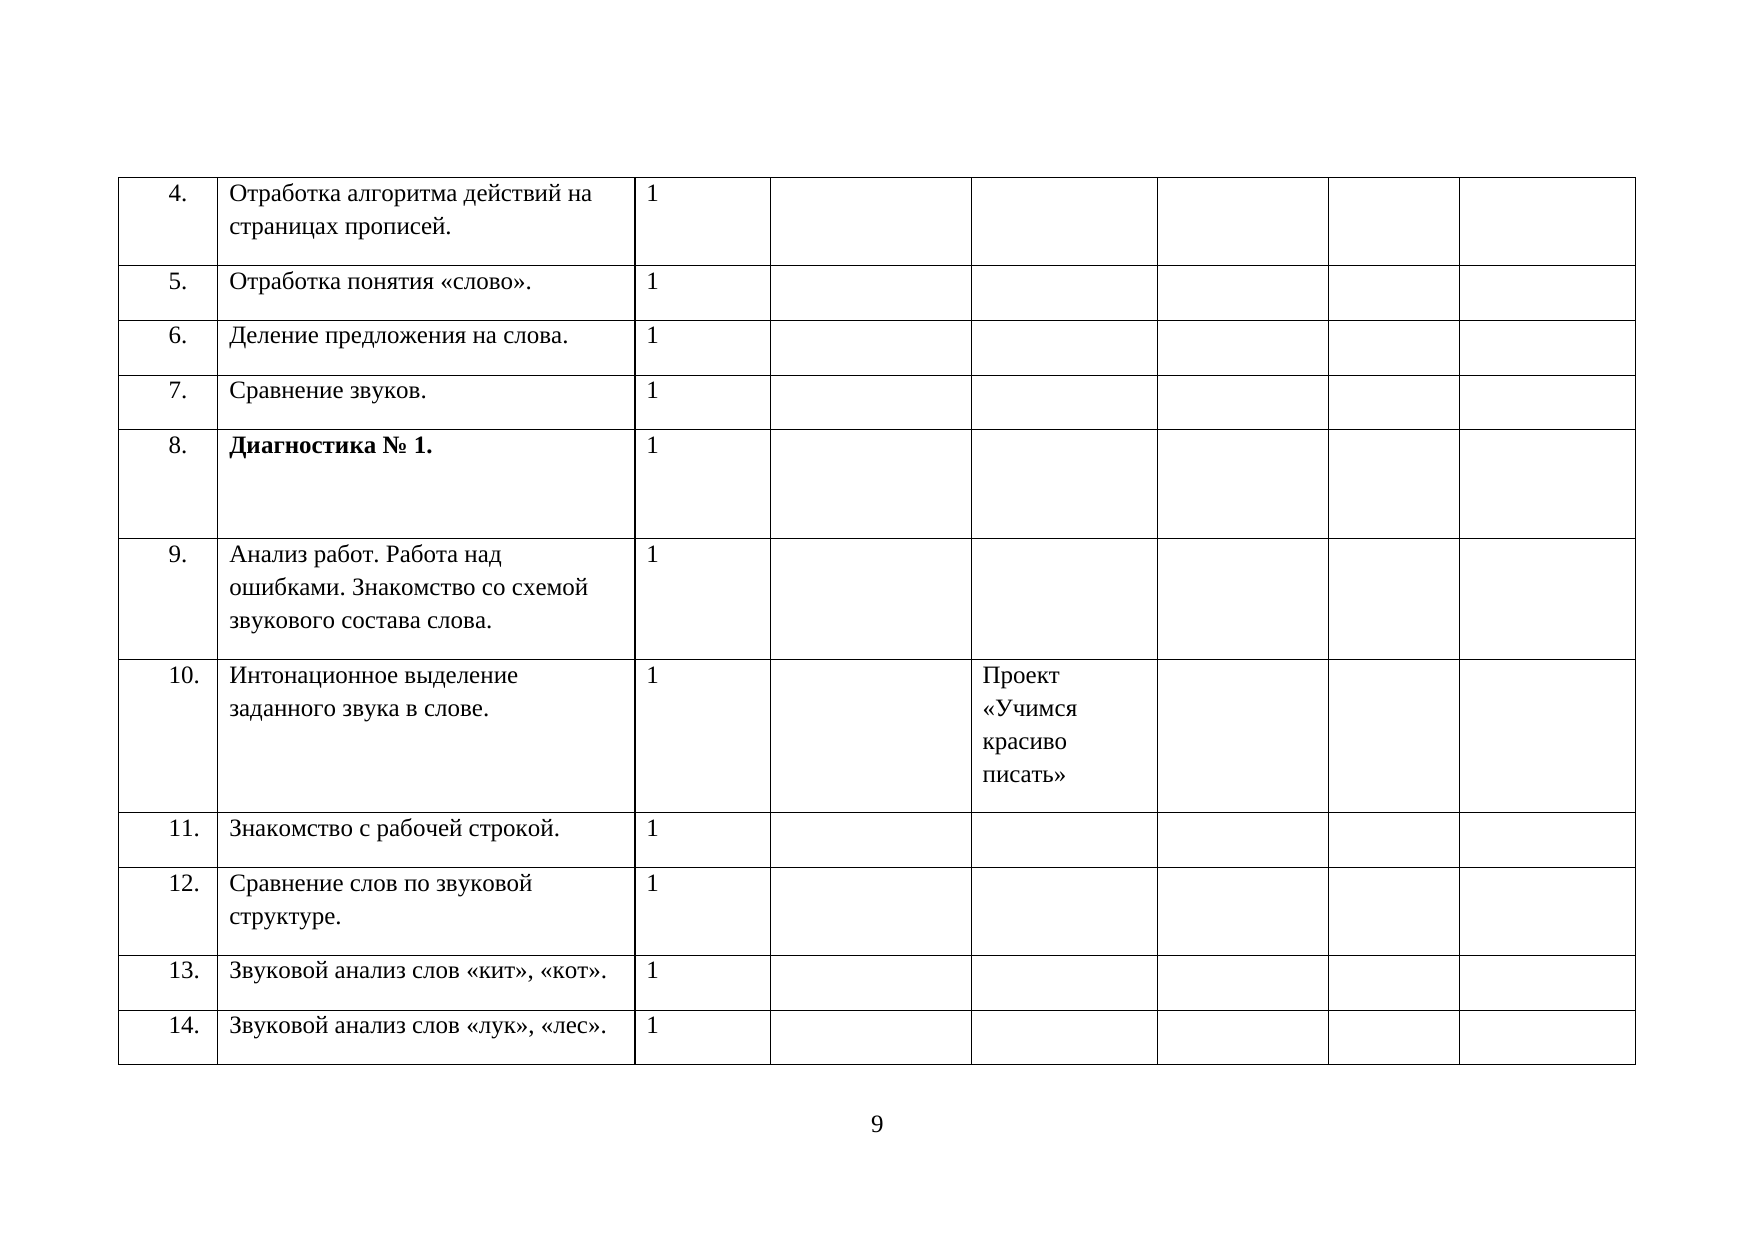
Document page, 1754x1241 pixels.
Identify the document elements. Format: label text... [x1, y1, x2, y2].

table_cell [771, 539, 971, 659]
table_cell [119, 956, 217, 1009]
table_cell [972, 321, 1157, 374]
table_cell [119, 539, 217, 659]
table_cell [771, 1011, 971, 1064]
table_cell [218, 178, 634, 265]
table_cell [972, 868, 1157, 954]
table_cell [771, 430, 971, 538]
table_cell [1158, 660, 1328, 812]
table_cell [1460, 266, 1635, 319]
table_cell 1 [636, 539, 770, 659]
table_cell 1 [636, 430, 770, 538]
table_cell [119, 868, 217, 954]
table_cell 1 [636, 813, 770, 867]
table_cell [771, 813, 971, 867]
table_cell [1329, 868, 1459, 954]
table_cell [1158, 956, 1328, 1009]
table_cell Диагностика № 1. [218, 430, 634, 538]
table_cell 1 [636, 376, 770, 429]
table_cell [771, 321, 971, 374]
table_cell Анализ работ. Работа над ошибками. Знакомство со схемой звукового состава слова. [218, 539, 634, 659]
table_cell 1 [636, 956, 770, 1009]
table_cell [1158, 430, 1328, 538]
table_cell Отработка понятия «слово». [218, 266, 634, 319]
table_cell Интонационное выделение заданного звука в слове. [218, 660, 634, 812]
table_cell [972, 376, 1157, 429]
table_cell [1158, 813, 1328, 867]
table_cell [1158, 376, 1328, 429]
table_cell [972, 1011, 1157, 1064]
table_cell [119, 178, 217, 265]
table_cell 1 [636, 868, 770, 954]
table_cell [1329, 956, 1459, 1009]
table_cell [1460, 956, 1635, 1009]
table_cell Проект «Учимся красиво писать» [972, 660, 1157, 812]
table_cell [1158, 1011, 1328, 1064]
table_cell [1460, 430, 1635, 538]
table_cell 1 [636, 321, 770, 374]
table_cell [1329, 430, 1459, 538]
table_cell [771, 266, 971, 319]
table_cell Звуковой анализ слов «кит», «кот». [218, 956, 634, 1009]
table_cell [1329, 376, 1459, 429]
table_cell [119, 430, 217, 538]
table_cell [972, 266, 1157, 319]
table_cell [119, 813, 217, 867]
table_cell Знакомство с рабочей строкой. [218, 813, 634, 867]
table_cell [972, 178, 1157, 265]
table_cell [771, 660, 971, 812]
table_cell [771, 376, 971, 429]
table_cell [1158, 321, 1328, 374]
table_cell [119, 1011, 217, 1064]
table_cell [1329, 321, 1459, 374]
table_cell [119, 266, 217, 319]
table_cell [218, 1011, 634, 1064]
table_cell 1 [636, 1011, 770, 1064]
table_cell 1 [636, 266, 770, 319]
table_cell [1329, 178, 1459, 265]
table_cell Сравнение слов по звуковой структуре. [218, 868, 634, 954]
table_cell 1 [636, 178, 770, 265]
table_cell [771, 868, 971, 954]
table_cell [1460, 178, 1635, 265]
table_cell [1460, 321, 1635, 374]
table_cell 1 [636, 660, 770, 812]
table_cell [1158, 868, 1328, 954]
table_cell [1460, 660, 1635, 812]
table_cell [1329, 1011, 1459, 1064]
table_cell [1460, 1011, 1635, 1064]
table_cell [1158, 539, 1328, 659]
table_cell [1460, 813, 1635, 867]
table_cell [1460, 539, 1635, 659]
table_cell [972, 956, 1157, 1009]
table_cell [1329, 660, 1459, 812]
table_cell Деление предложения на слова. [218, 321, 634, 374]
table_cell [972, 539, 1157, 659]
table_cell Сравнение звуков. [218, 376, 634, 429]
table_cell [1460, 376, 1635, 429]
table_cell [972, 813, 1157, 867]
table_cell [1329, 266, 1459, 319]
table_cell [1158, 266, 1328, 319]
table_cell [119, 660, 217, 812]
table_cell [771, 956, 971, 1009]
table_cell [972, 430, 1157, 538]
table_cell [1329, 813, 1459, 867]
table_cell [1329, 539, 1459, 659]
table_cell [1460, 868, 1635, 954]
table_cell [771, 178, 971, 265]
table_cell [119, 376, 217, 429]
table_cell [119, 321, 217, 374]
table_cell [1158, 178, 1328, 265]
